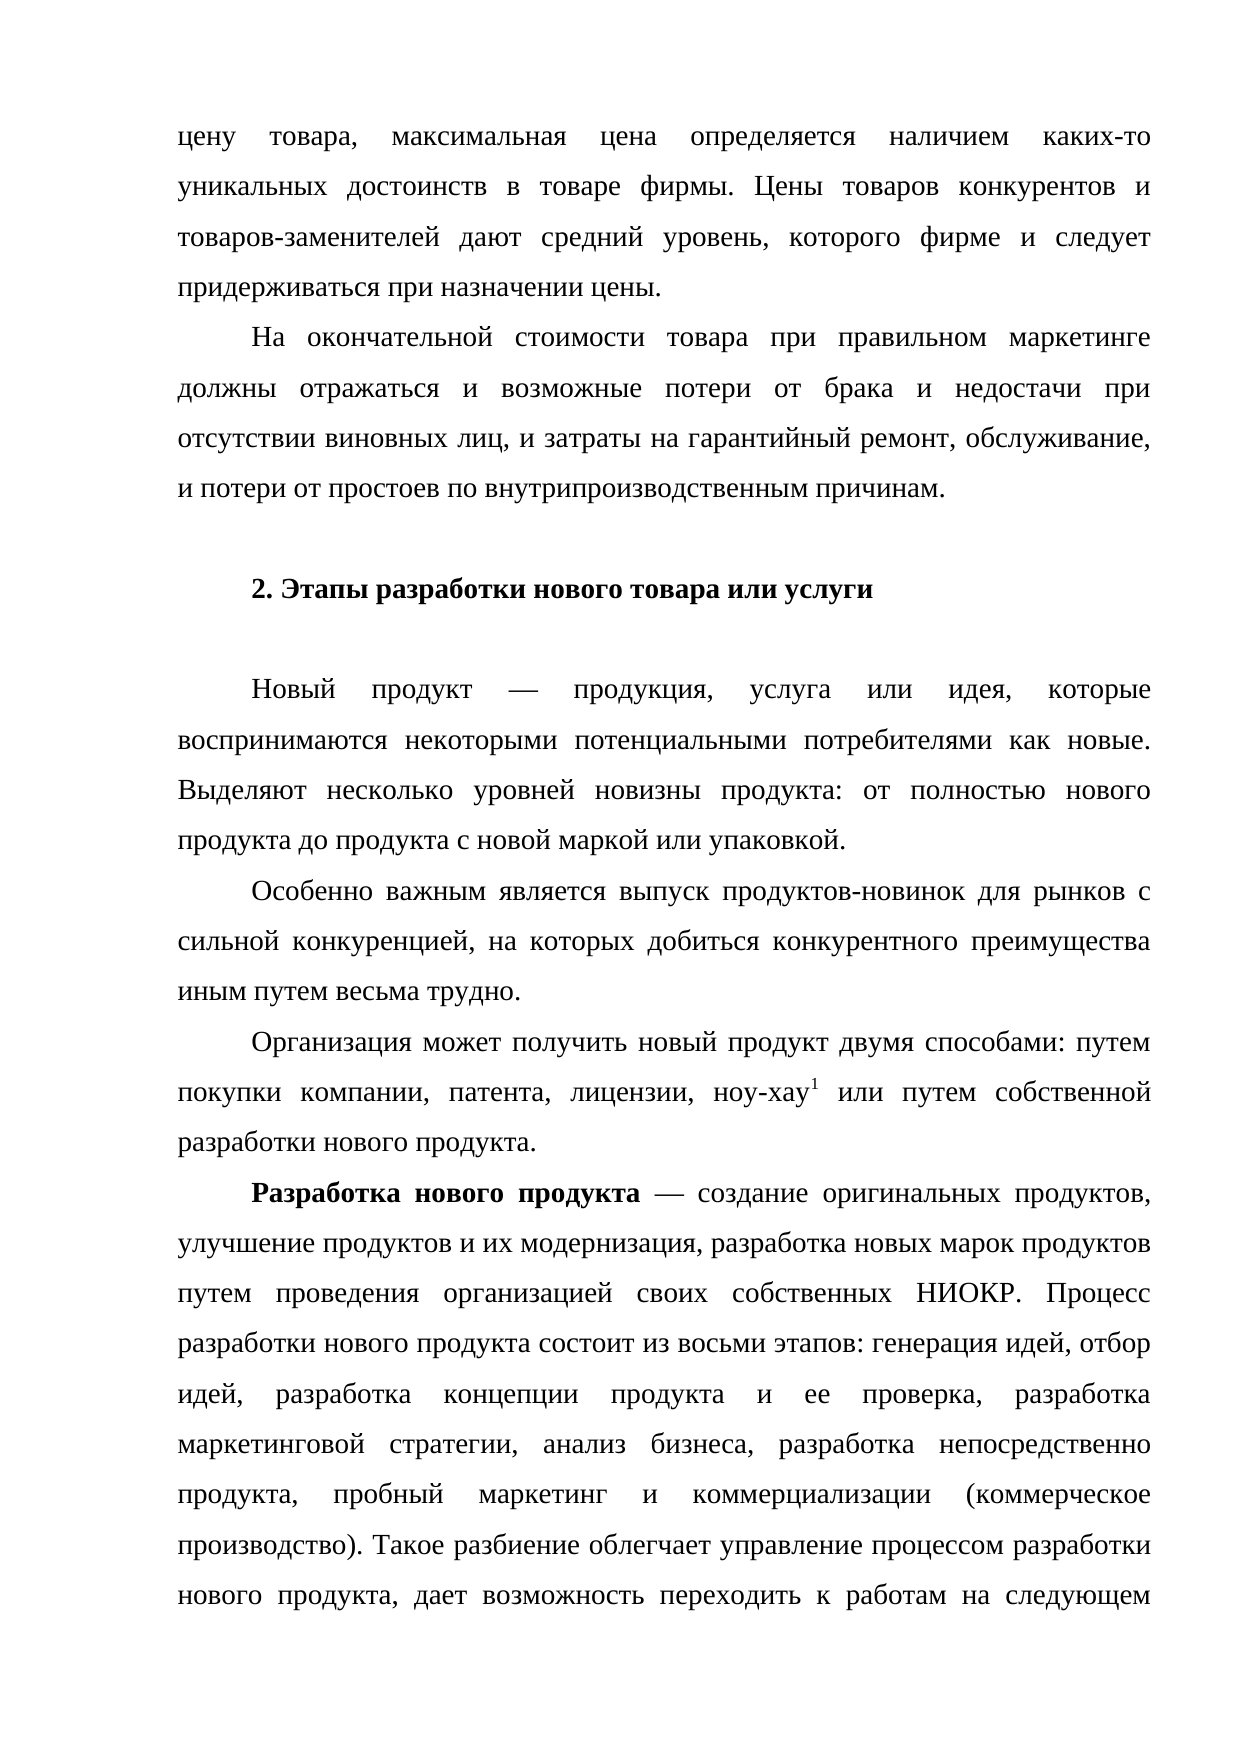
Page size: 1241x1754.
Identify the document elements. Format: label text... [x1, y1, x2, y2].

text 2. Этапы разработки нового товара или услуги [177, 571, 1152, 604]
text Новый продукт — продукция, услуга или идея, которые воспринимаются некоторыми потенциальными потребителями как новые. Выделяют несколько уровней новизны продукта: от полностью нового продукта до продукта с новой маркой или упаковкой. [177, 672, 1152, 856]
text Особенно важным является выпуск продуктов-новинок для рынков с сильной конкуренцией, на которых добиться конкурентного преимущества иным путем весьма трудно. [177, 873, 1152, 1007]
text Организация может получить новый продукт двумя способами: путем покупки компании, патента, лицензии, ноу-хау1 или путем собственной разработки нового продукта. [177, 1024, 1152, 1158]
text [177, 118, 1152, 303]
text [177, 1175, 1152, 1611]
text На окончательной стоимости товара при правильном маркетинге должны отражаться и возможные потери от брака и недостачи при отсутствии виновных лиц, и затраты на гарантийный ремонт, обслуживание, и потери от простоев по внутрипроизводственным причинам. [177, 319, 1152, 504]
